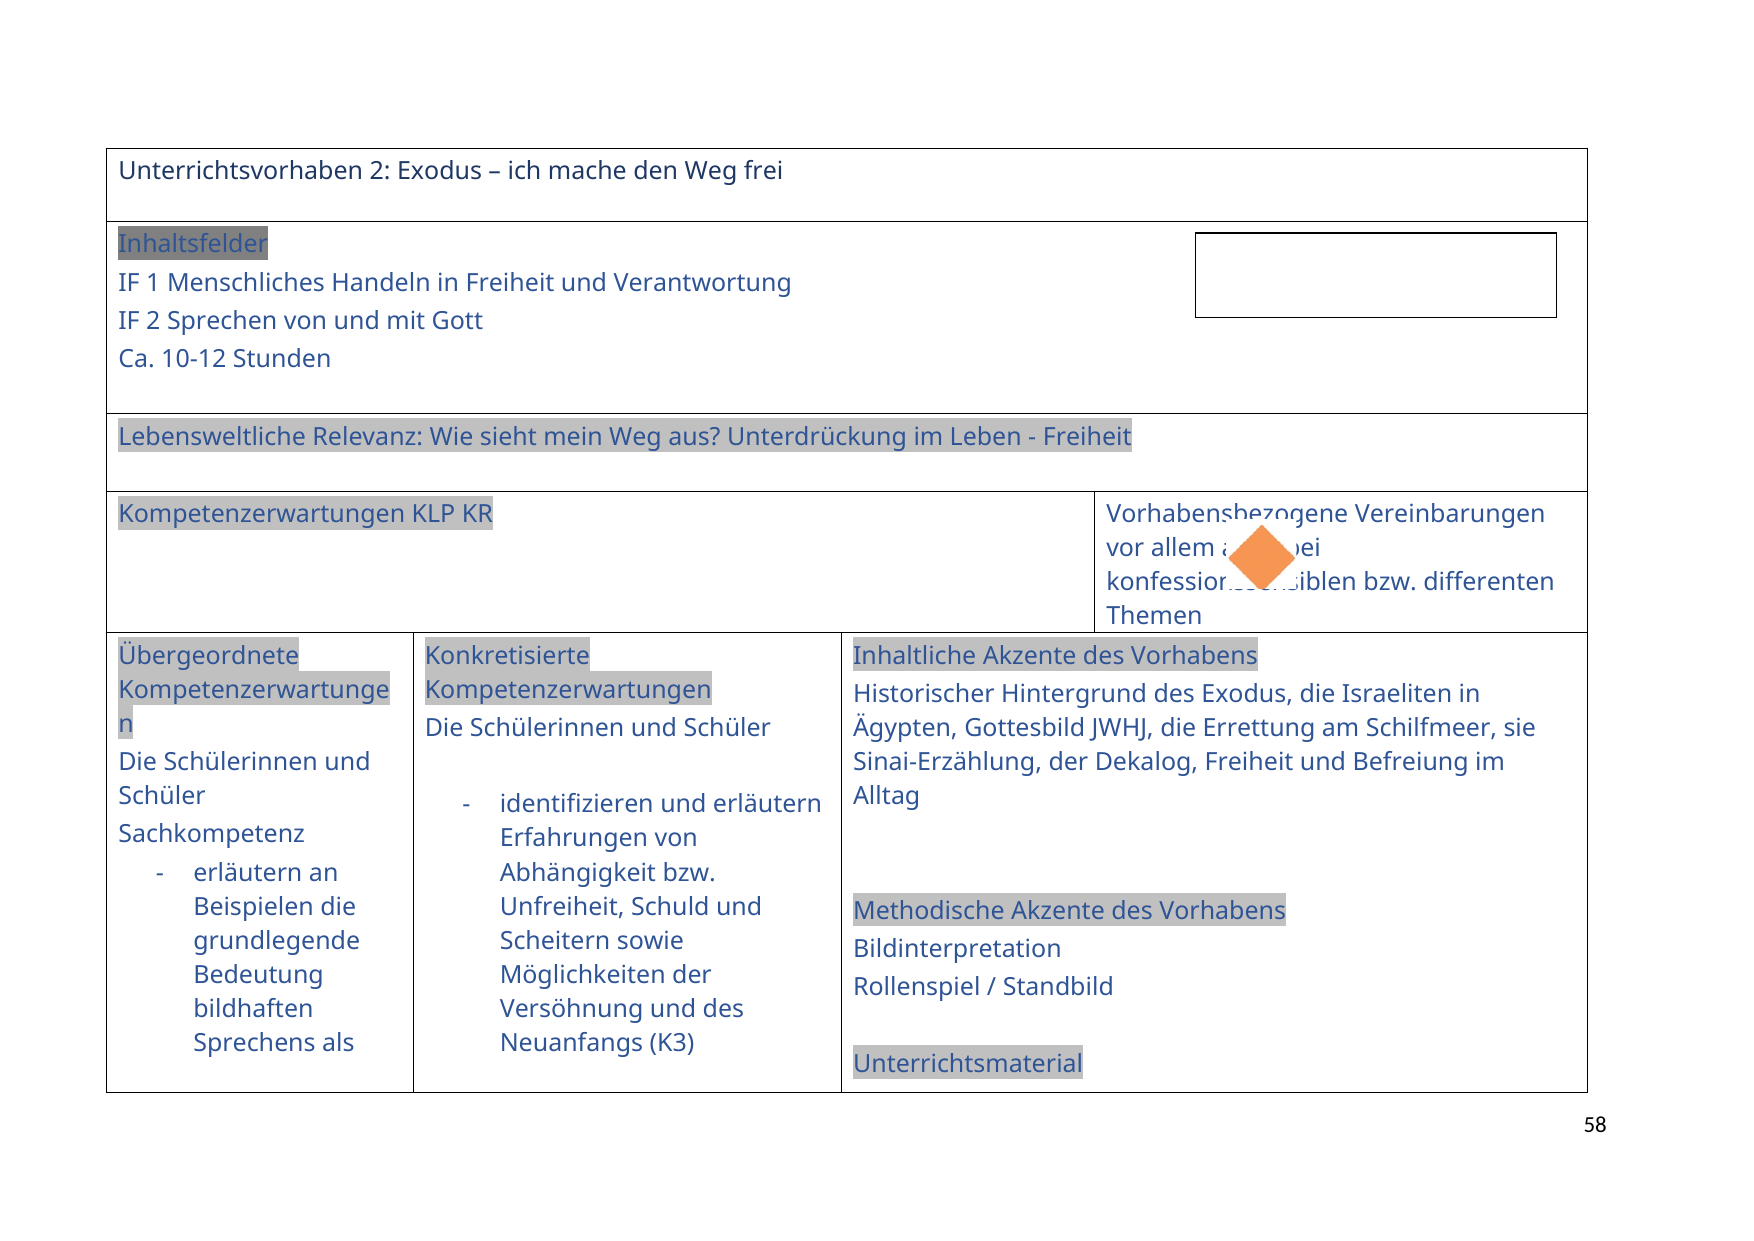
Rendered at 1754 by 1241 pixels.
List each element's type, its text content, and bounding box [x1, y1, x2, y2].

table_cell Inhaltsfelder IF 1 Menschliches Handeln in Freiheit und Verantwortung IF 2 Sprechen von und mit Gott Ca. 10-12 Stunden [107, 222, 1587, 413]
table_header Unterrichtsvorhaben 2: Exodus – ich mache den Weg frei [107, 149, 1587, 221]
picture [1226, 519, 1297, 589]
table_cell Kompetenzerwartungen KLP KR [107, 492, 1094, 632]
table_cell Lebensweltliche Relevanz: Wie sieht mein Weg aus? Unterdrückung im Leben - Freiheit [107, 414, 1587, 491]
table_cell Vorhabensbezogene Vereinbarungen vor allem auch bei konfessionssensiblen bzw. differenten Themen [1095, 492, 1587, 632]
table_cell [107, 633, 413, 1092]
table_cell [842, 633, 1587, 1092]
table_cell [414, 633, 841, 1092]
